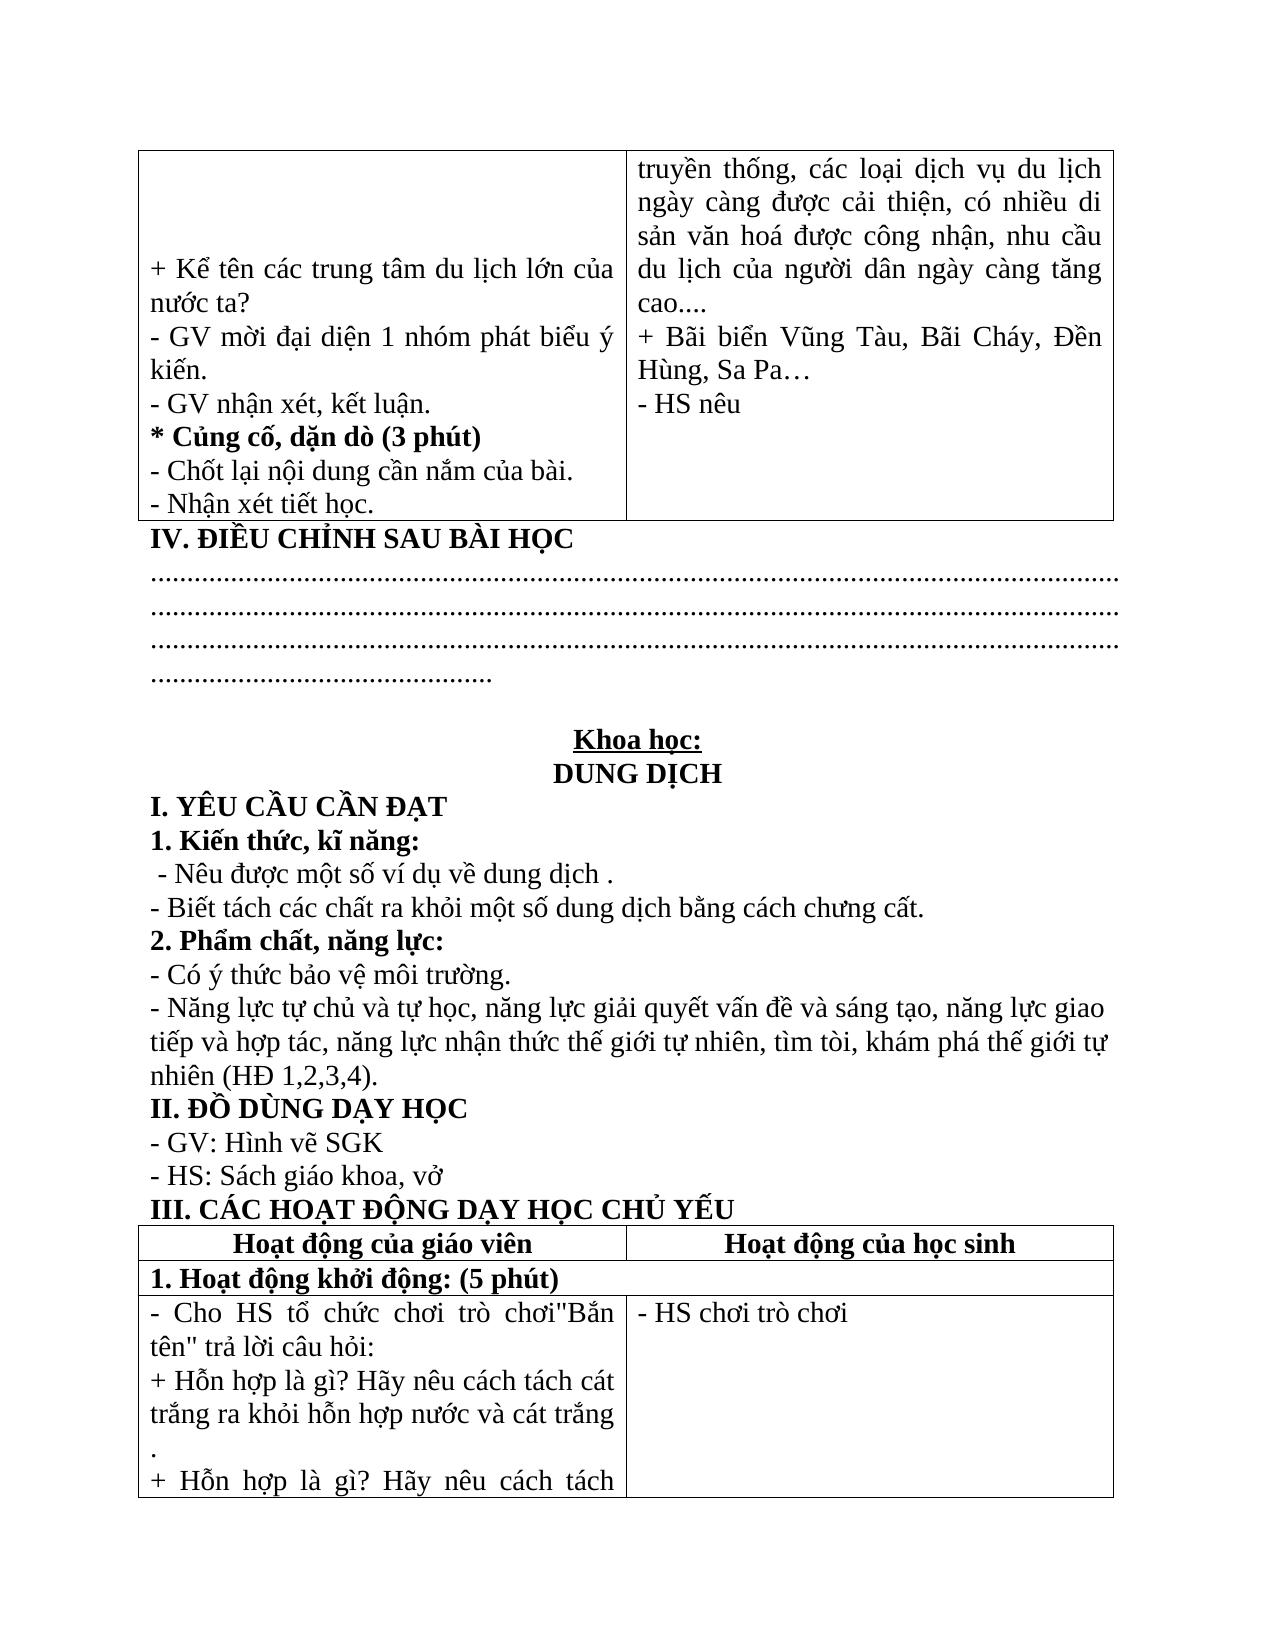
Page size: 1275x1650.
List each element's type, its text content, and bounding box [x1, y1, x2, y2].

text I. YÊU CẦU CẦN ĐẠT [150, 789, 1125, 823]
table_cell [139, 151, 626, 520]
table_header Hoạt động của học sinh [627, 1226, 1113, 1260]
text - GV: Hình vẽ SGK [150, 1125, 1125, 1158]
text IV. ĐIỀU CHỈNH SAU BÀI HỌC [150, 521, 1125, 554]
text - Năng lực tự chủ và tự học, năng lực giải quyết vấn đề và sáng tạo, năng lực giao tiếp và hợp tác, năng lực nhận thức thế giới tự nhiên, tìm tòi, khám phá thế giới tự nhiên (HĐ 1,2,3,4). [150, 991, 1125, 1091]
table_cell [627, 1296, 1113, 1497]
text - Biết tách các chất ra khỏi một số dung dịch bằng cách chưng cất. [150, 890, 1125, 923]
text DUNG DỊCH [150, 756, 1125, 789]
table_cell 1. Hoạt động khởi động: (5 phút) [139, 1261, 1113, 1294]
text Khoa học: [150, 722, 1125, 756]
text .............................................................................................................................................................................................................................................................................................................................................................................................................................................................. [150, 554, 1125, 689]
text 2. Phẩm chất, năng lực: [150, 923, 1125, 957]
text - Có ý thức bảo vệ môi trường. [150, 957, 1125, 991]
table_header Hoạt động của giáo viên [139, 1226, 626, 1260]
text - Nêu được một số ví dụ về dung dịch . [150, 856, 1125, 890]
text III. CÁC HOẠT ĐỘNG DẠY HỌC CHỦ YẾU [150, 1192, 1125, 1225]
text - HS: Sách giáo khoa, vở [150, 1158, 1125, 1192]
text 1. Kiến thức, kĩ năng: [150, 823, 1125, 856]
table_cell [139, 1296, 626, 1497]
text II. ĐỒ DÙNG DẠY HỌC [150, 1091, 1125, 1125]
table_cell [627, 151, 1113, 520]
